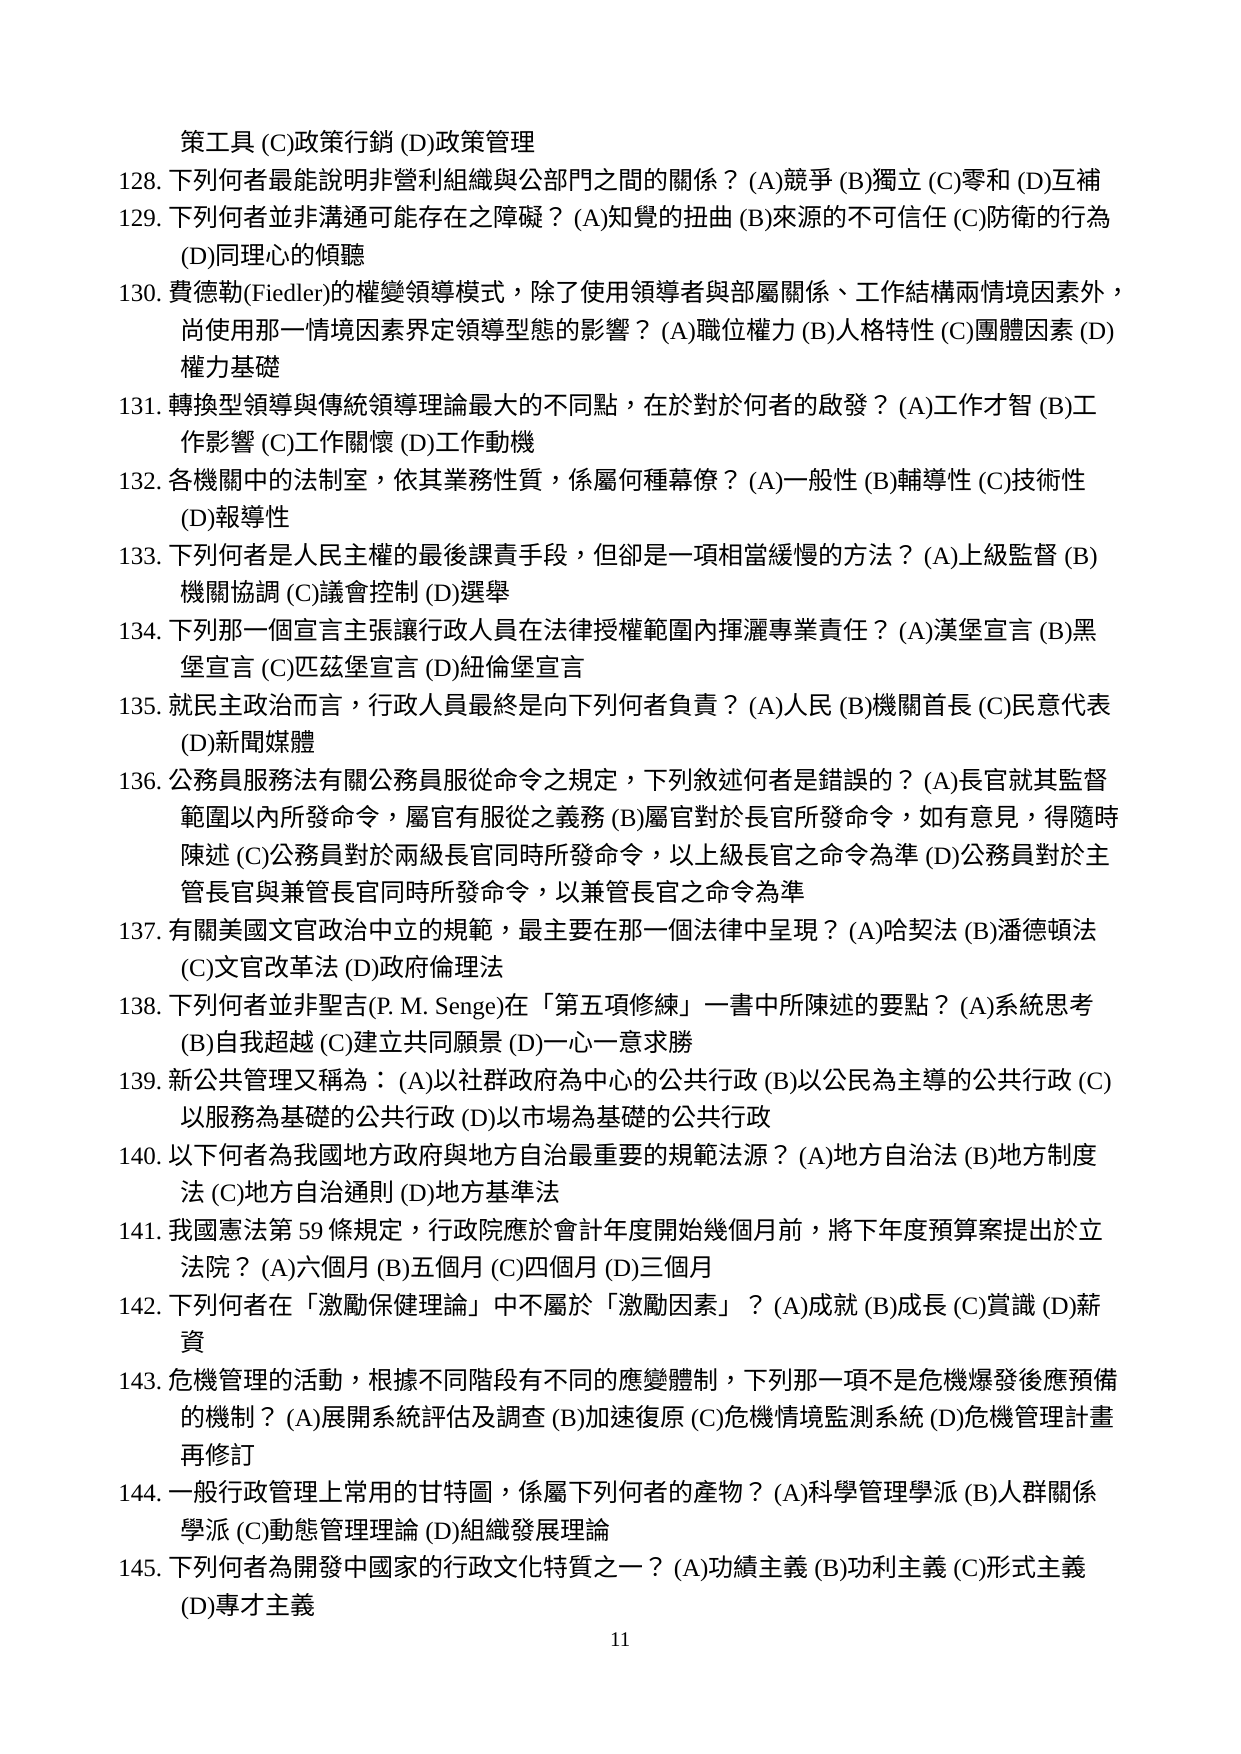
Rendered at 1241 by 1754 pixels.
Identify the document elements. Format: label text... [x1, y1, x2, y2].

text 139. 新公共管理又稱為： (A)以社群政府為中心的公共行政 (B)以公民為主導的公共行政 (C)以服務為基礎的公共行政 (D)以市場為基礎的公共行政 [118, 1060, 1122, 1135]
text 144. 一般行政管理上常用的甘特圖，係屬下列何者的產物？ (A)科學管理學派 (B)人群關係學派 (C)動態管理理論 (D)組織發展理論 [118, 1472, 1122, 1547]
text 129. 下列何者並非溝通可能存在之障礙？ (A)知覺的扭曲 (B)來源的不可信任 (C)防衛的行為 (D)同理心的傾聽 [118, 197, 1122, 272]
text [118, 122, 1122, 160]
text 137. 有關美國文官政治中立的規範，最主要在那一個法律中呈現？ (A)哈契法 (B)潘德頓法 (C)文官改革法 (D)政府倫理法 [118, 910, 1122, 985]
text 133. 下列何者是人民主權的最後課責手段，但卻是一項相當緩慢的方法？ (A)上級監督 (B)機關協調 (C)議會控制 (D)選舉 [118, 535, 1122, 610]
text 145. 下列何者為開發中國家的行政文化特質之一？ (A)功績主義 (B)功利主義 (C)形式主義 (D)專才主義 [118, 1547, 1122, 1622]
text 136. 公務員服務法有關公務員服從命令之規定，下列敘述何者是錯誤的？ (A)長官就其監督範圍以內所發命令，屬官有服從之義務 (B)屬官對於長官所發命令，如有意見，得隨時陳述 (C)公務員對於兩級長官同時所發命令，以上級長官之命令為準 (D)公務員對於主管長官與兼管長官同時所發命令，以兼管長官之命令為準 [118, 760, 1122, 910]
text 134. 下列那一個宣言主張讓行政人員在法律授權範圍內揮灑專業責任？ (A)漢堡宣言 (B)黑堡宣言 (C)匹茲堡宣言 (D)紐倫堡宣言 [118, 610, 1122, 685]
text 143. 危機管理的活動，根據不同階段有不同的應變體制，下列那一項不是危機爆發後應預備的機制？ (A)展開系統評估及調查 (B)加速復原 (C)危機情境監測系統 (D)危機管理計畫再修訂 [118, 1360, 1122, 1472]
text 138. 下列何者並非聖吉(P. M. Senge)在「第五項修練」一書中所陳述的要點？ (A)系統思考 (B)自我超越 (C)建立共同願景 (D)一心一意求勝 [118, 985, 1122, 1060]
text 140. 以下何者為我國地方政府與地方自治最重要的規範法源？ (A)地方自治法 (B)地方制度法 (C)地方自治通則 (D)地方基準法 [118, 1135, 1122, 1210]
text 132. 各機關中的法制室，依其業務性質，係屬何種幕僚？ (A)一般性 (B)輔導性 (C)技術性 (D)報導性 [118, 460, 1122, 535]
text 131. 轉換型領導與傳統領導理論最大的不同點，在於對於何者的啟發？ (A)工作才智 (B)工作影響 (C)工作關懷 (D)工作動機 [118, 385, 1122, 460]
text 130. 費德勒(Fiedler)的權變領導模式，除了使用領導者與部屬關係、工作結構兩情境因素外，尚使用那一情境因素界定領導型態的影響？ (A)職位權力 (B)人格特性 (C)團體因素 (D)權力基礎 [118, 272, 1122, 385]
text 142. 下列何者在「激勵保健理論」中不屬於「激勵因素」？ (A)成就 (B)成長 (C)賞識 (D)薪資 [118, 1285, 1122, 1360]
text 128. 下列何者最能說明非營利組織與公部門之間的關係？ (A)競爭 (B)獨立 (C)零和 (D)互補 [118, 160, 1122, 197]
text 135. 就民主政治而言，行政人員最終是向下列何者負責？ (A)人民 (B)機關首長 (C)民意代表 (D)新聞媒體 [118, 685, 1122, 760]
text 141. 我國憲法第59條規定，行政院應於會計年度開始幾個月前，將下年度預算案提出於立法院？ (A)六個月 (B)五個月 (C)四個月 (D)三個月 [118, 1210, 1122, 1285]
